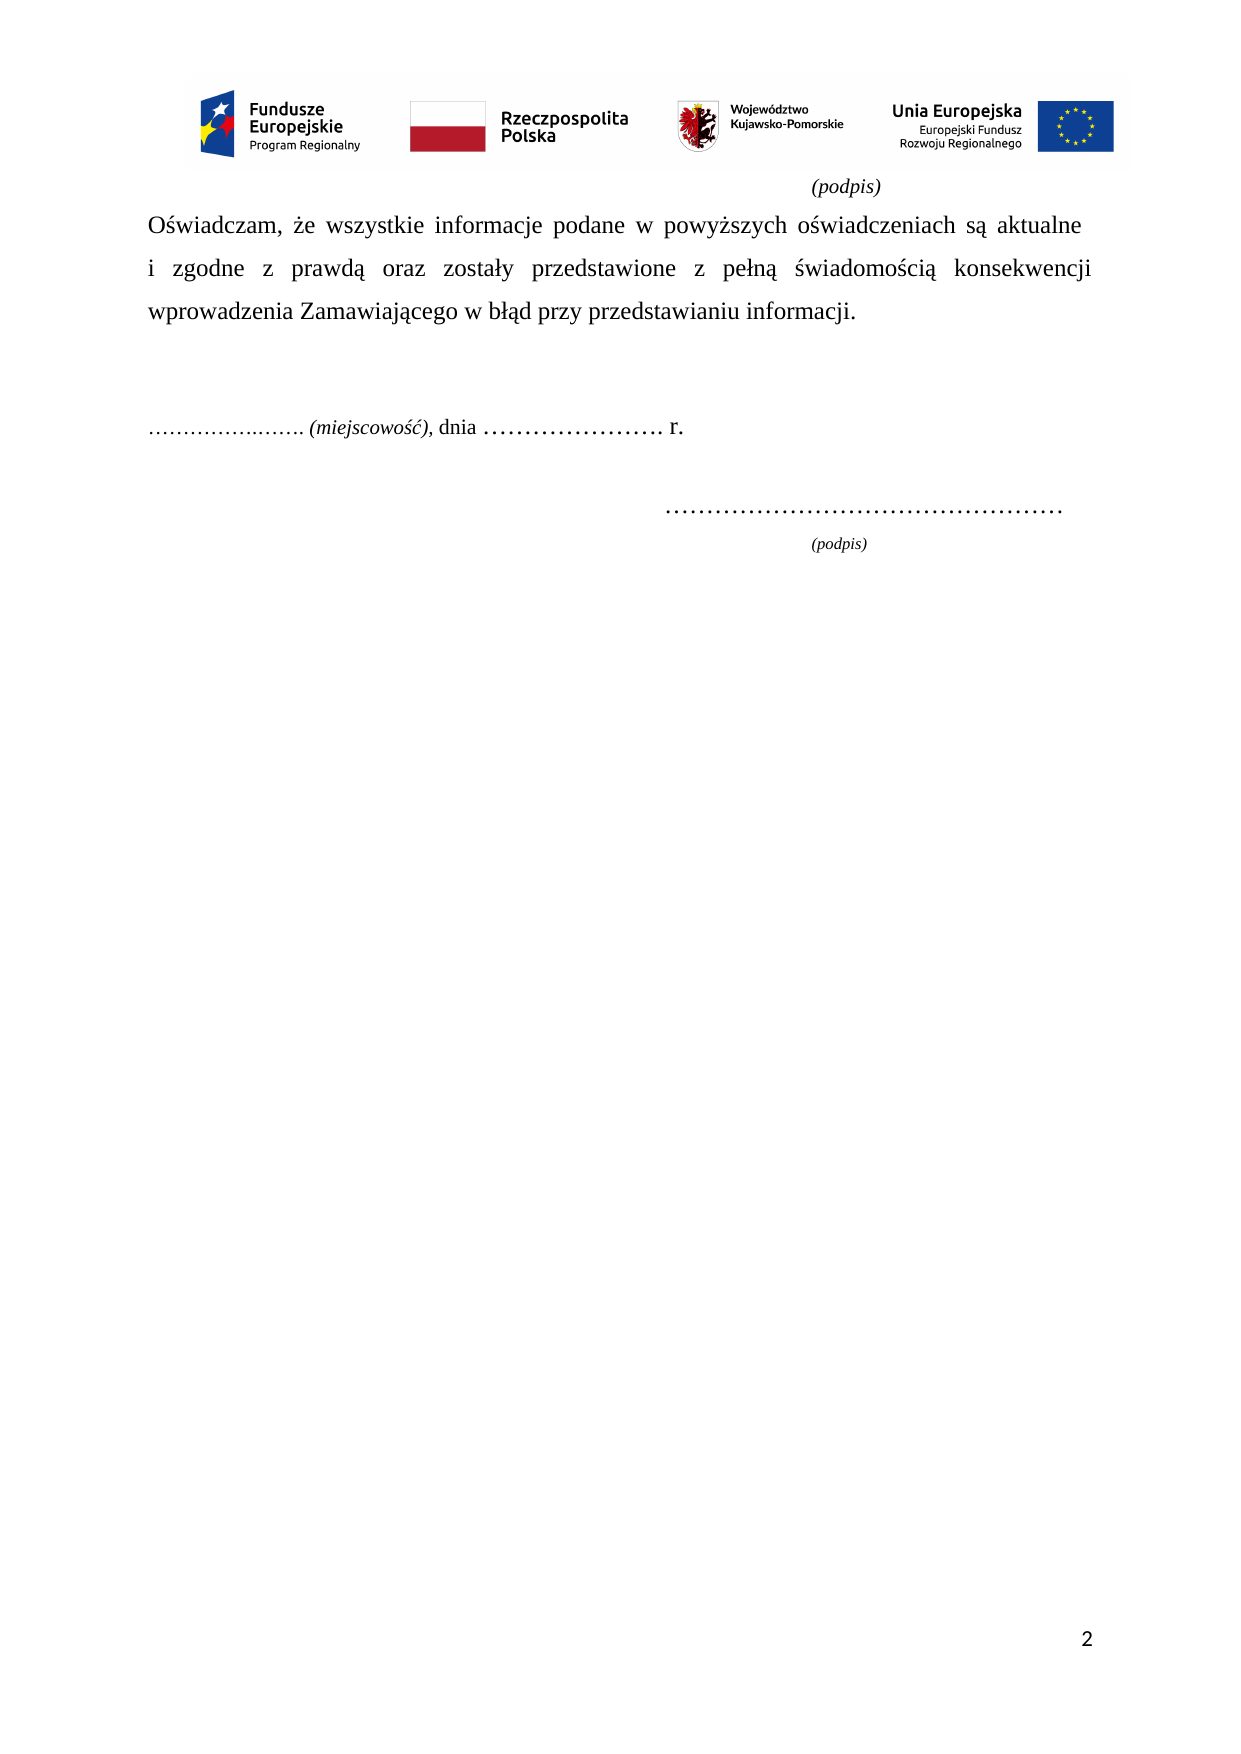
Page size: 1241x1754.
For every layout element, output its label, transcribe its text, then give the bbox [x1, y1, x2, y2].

text ………………………………………… [148, 491, 1093, 519]
text Oświadczam, że wszystkie informacje podane w powyższych oświadczeniach są aktualne i zgodne z prawdą oraz zostały przedstawione z pełną świadomością konsekwencji wprowadzenia Zamawiającego w błąd przy przedstawianiu informacji. [148, 210, 1093, 325]
text (podpis) [738, 534, 1093, 553]
picture [184, 73, 1130, 174]
text …………….……. (miejscowość), dnia …………………. r. [148, 411, 1093, 440]
text (podpis) [738, 174, 1093, 198]
